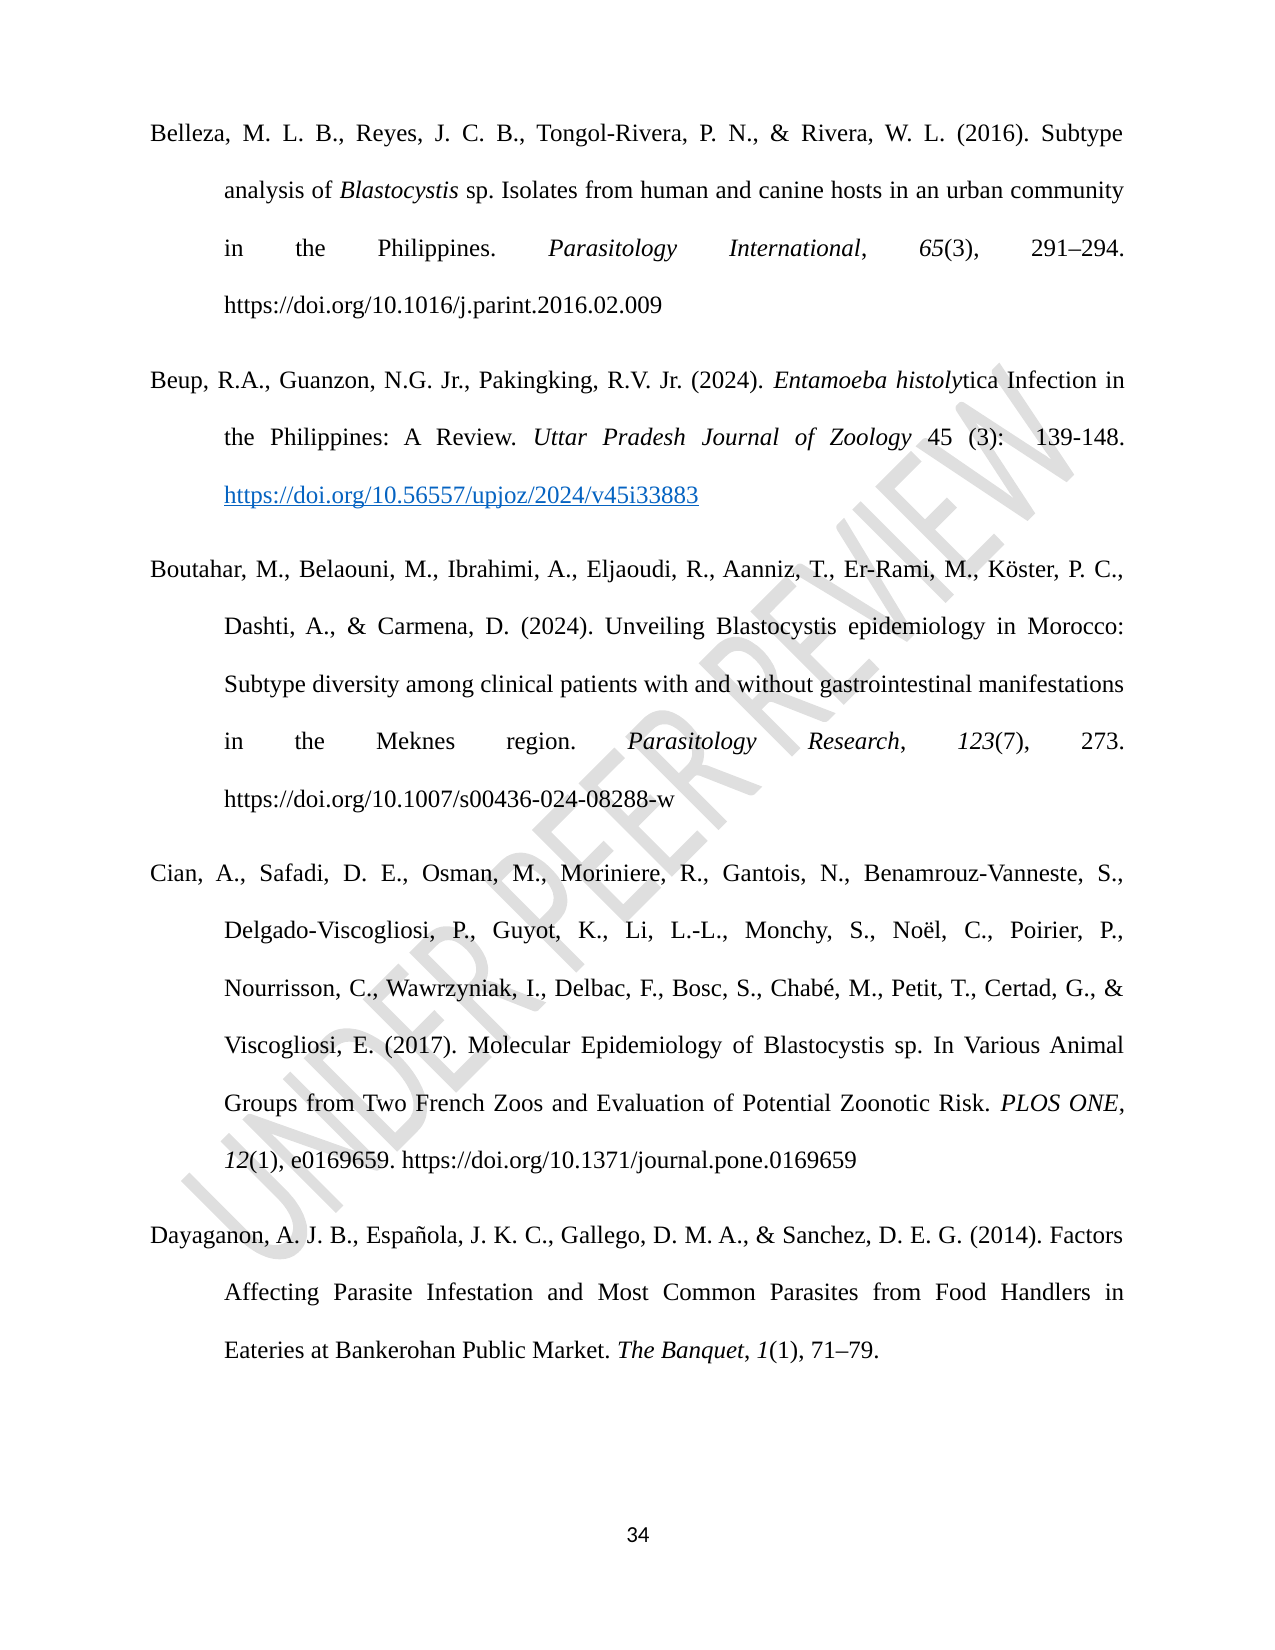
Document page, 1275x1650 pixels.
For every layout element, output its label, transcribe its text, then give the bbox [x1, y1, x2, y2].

text Boutahar, M., Belaouni, M., Ibrahimi, A., Eljaoudi, R., Aanniz, T., Er-Rami, M., Köster, P. C., Dashti, A., & Carmena, D. (2024). Unveiling Blastocystis epidemiology in Morocco: Subtype diversity among clinical patients with and without gastrointestinal manifestations in the Meknes region. Parasitology Research, 123(7), 273. https://doi.org/10.1007/s00436-024-08288-w [150, 554, 1125, 813]
text Dayaganon, A. J. B., Española, J. K. C., Gallego, D. M. A., & Sanchez, D. E. G. (2014). Factors Affecting Parasite Infestation and Most Common Parasites from Food Handlers in Eateries at Bankerohan Public Market. The Banquet, 1(1), 71–79. [150, 1220, 1125, 1363]
text Cian, A., Safadi, D. E., Osman, M., Moriniere, R., Gantois, N., Benamrouz-Vanneste, S., Delgado-Viscogliosi, P., Guyot, K., Li, L.-L., Monchy, S., Noël, C., Poirier, P., Nourrisson, C., Wawrzyniak, I., Delbac, F., Bosc, S., Chabé, M., Petit, T., Certad, G., & Viscogliosi, E. (2017). Molecular Epidemiology of Blastocystis sp. In Various Animal Groups from Two French Zoos and Evaluation of Potential Zoonotic Risk. PLOS ONE, 12(1), e0169659. https://doi.org/10.1371/journal.pone.0169659 [150, 858, 1125, 1174]
text Beup, R.A., Guanzon, N.G. Jr., Pakingking, R.V. Jr. (2024). Entamoeba histolytica Infection in the Philippines: A Review. Uttar Pradesh Journal of Zoology 45 (3): 139-148. https://doi.org/10.56557/upjoz/2024/v45i33883 [150, 365, 1125, 508]
text Belleza, M. L. B., Reyes, J. C. B., Tongol-Rivera, P. N., & Rivera, W. L. (2016). Subtype analysis of Blastocystis sp. Isolates from human and canine hosts in an urban community in the Philippines. Parasitology International, 65(3), 291–294. https://doi.org/10.1016/j.parint.2016.02.009 [150, 118, 1125, 319]
